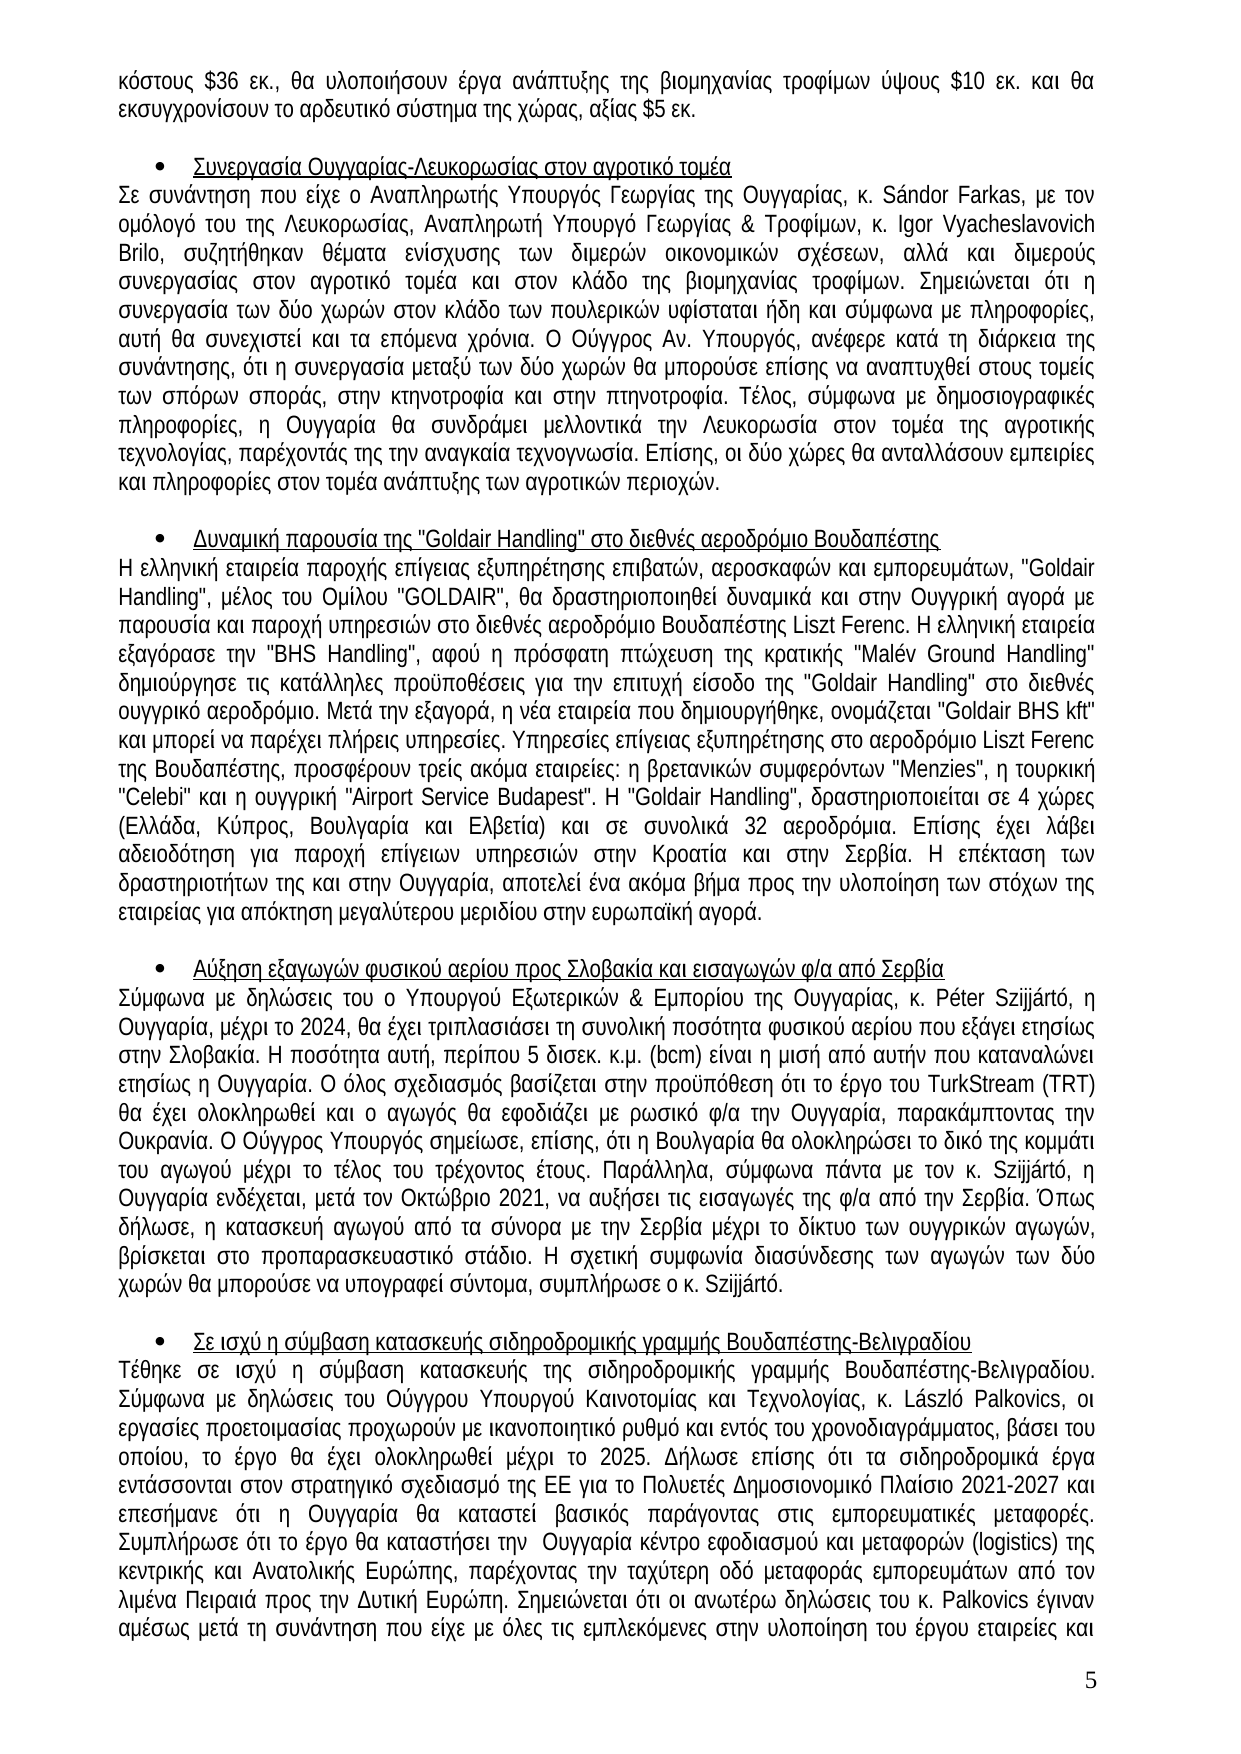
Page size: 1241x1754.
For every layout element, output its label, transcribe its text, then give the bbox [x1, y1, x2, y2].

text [118, 1356, 1097, 1642]
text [118, 66, 1097, 123]
text Σύμφωνα με δηλώσεις του ο Υπουργού Εξωτερικών & Εμπορίου της Ουγγαρίας, κ. Péter Szijjártó, η Ουγγαρία, μέχρι το 2024, θα έχει τριπλασιάσει τη συνολική ποσότητα φυσικού αερίου που εξάγει ετησίως στην Σλοβακία. Η ποσότητα αυτή, περίπου 5 δισεκ. κ.μ. (bcm) είναι η μισή από αυτήν που καταναλώνει ετησίως η Ουγγαρία. Ο όλος σχεδιασμός βασίζεται στην προϋπόθεση ότι το έργο του TurkStream (TRT) θα έχει ολοκληρωθεί και ο αγωγός θα εφοδιάζει με ρωσικό φ/α την Ουγγαρία, παρακάμπτοντας την Ουκρανία. Ο Ούγγρος Υπουργός σημείωσε, επίσης, ότι η Βουλγαρία θα ολοκληρώσει το δικό της κομμάτι του αγωγού μέχρι το τέλος του τρέχοντος έτους. Παράλληλα, σύμφωνα πάντα με τον κ. Szijjártó, η Ουγγαρία ενδέχεται, μετά τον Οκτώβριο 2021, να αυξήσει τις εισαγωγές της φ/α από την Σερβία. Όπως δήλωσε, η κατασκευή αγωγού από τα σύνορα με την Σερβία μέχρι το δίκτυο των ουγγρικών αγωγών, βρίσκεται στο προπαρασκευαστικό στάδιο. Η σχετική συμφωνία διασύνδεσης των αγωγών των δύο χωρών θα μπορούσε να υπογραφεί σύντομα, συμπλήρωσε ο κ. Szijjártó. [118, 983, 1097, 1298]
list Σε ισχύ η σύμβαση κατασκευής σιδηροδρομικής γραμμής Βουδαπέστης-Βελιγραδίου [156, 1327, 1097, 1356]
list Δυναμική παρουσία της "Goldair Handling" στο διεθνές αεροδρόμιο Βουδαπέστης [156, 524, 1097, 553]
list Συνεργασία Ουγγαρίας-Λευκορωσίας στον αγροτικό τομέα [156, 152, 1097, 180]
text Η ελληνική εταιρεία παροχής επίγειας εξυπηρέτησης επιβατών, αεροσκαφών και εμπορευμάτων, "Goldair Handling", μέλος του Ομίλου "GOLDAIR", θα δραστηριοποιηθεί δυναμικά και στην Ουγγρική αγορά με παρουσία και παροχή υπηρεσιών στο διεθνές αεροδρόμιο Βουδαπέστης Liszt Ferenc. Η ελληνική εταιρεία εξαγόρασε την "BHS Handling", αφού η πρόσφατη πτώχευση της κρατικής "Malév Ground Handling" δημιούργησε τις κατάλληλες προϋποθέσεις για την επιτυχή είσοδο της "Goldair Handling" στο διεθνές ουγγρικό αεροδρόμιο. Μετά την εξαγορά, η νέα εταιρεία που δημιουργήθηκε, ονομάζεται "Goldair BHS kft" και μπορεί να παρέχει πλήρεις υπηρεσίες. Υπηρεσίες επίγειας εξυπηρέτησης στο αεροδρόμιο Liszt Ferenc της Βουδαπέστης, προσφέρουν τρείς ακόμα εταιρείες: η βρετανικών συμφερόντων "Menzies", η τουρκική "Celebi" και η ουγγρική "Airport Service Budapest". Η "Goldair Handling", δραστηριοποιείται σε 4 χώρες (Ελλάδα, Κύπρος, Βουλγαρία και Ελβετία) και σε συνολικά 32 αεροδρόμια. Επίσης έχει λάβει αδειοδότηση για παροχή επίγειων υπηρεσιών στην Κροατία και στην Σερβία. Η επέκταση των δραστηριοτήτων της και στην Ουγγαρία, αποτελεί ένα ακόμα βήμα προς την υλοποίηση των στόχων της εταιρείας για απόκτηση μεγαλύτερου μεριδίου στην ευρωπαϊκή αγορά. [118, 553, 1097, 925]
list Αύξηση εξαγωγών φυσικού αερίου προς Σλοβακία και εισαγωγών φ/α από Σερβία [156, 954, 1097, 983]
text Σε συνάντηση που είχε ο Αναπληρωτής Υπουργός Γεωργίας της Ουγγαρίας, κ. Sándor Farkas, με τον ομόλογό του της Λευκορωσίας, Αναπληρωτή Υπουργό Γεωργίας & Τροφίμων, κ. Igor Vyacheslavovich Brilo, συζητήθηκαν θέματα ενίσχυσης των διμερών οικονομικών σχέσεων, αλλά και διμερούς συνεργασίας στον αγροτικό τομέα και στον κλάδο της βιομηχανίας τροφίμων. Σημειώνεται ότι η συνεργασία των δύο χωρών στον κλάδο των πουλερικών υφίσταται ήδη και σύμφωνα με πληροφορίες, αυτή θα συνεχιστεί και τα επόμενα χρόνια. Ο Ούγγρος Αν. Υπουργός, ανέφερε κατά τη διάρκεια της συνάντησης, ότι η συνεργασία μεταξύ των δύο χωρών θα μπορούσε επίσης να αναπτυχθεί στους τομείς των σπόρων σποράς, στην κτηνοτροφία και στην πτηνοτροφία. Τέλος, σύμφωνα με δημοσιογραφικές πληροφορίες, η Ουγγαρία θα συνδράμει μελλοντικά την Λευκορωσία στον τομέα της αγροτικής τεχνολογίας, παρέχοντάς της την αναγκαία τεχνογνωσία. Επίσης, οι δύο χώρες θα ανταλλάσουν εμπειρίες και πληροφορίες στον τομέα ανάπτυξης των αγροτικών περιοχών. [118, 180, 1097, 496]
